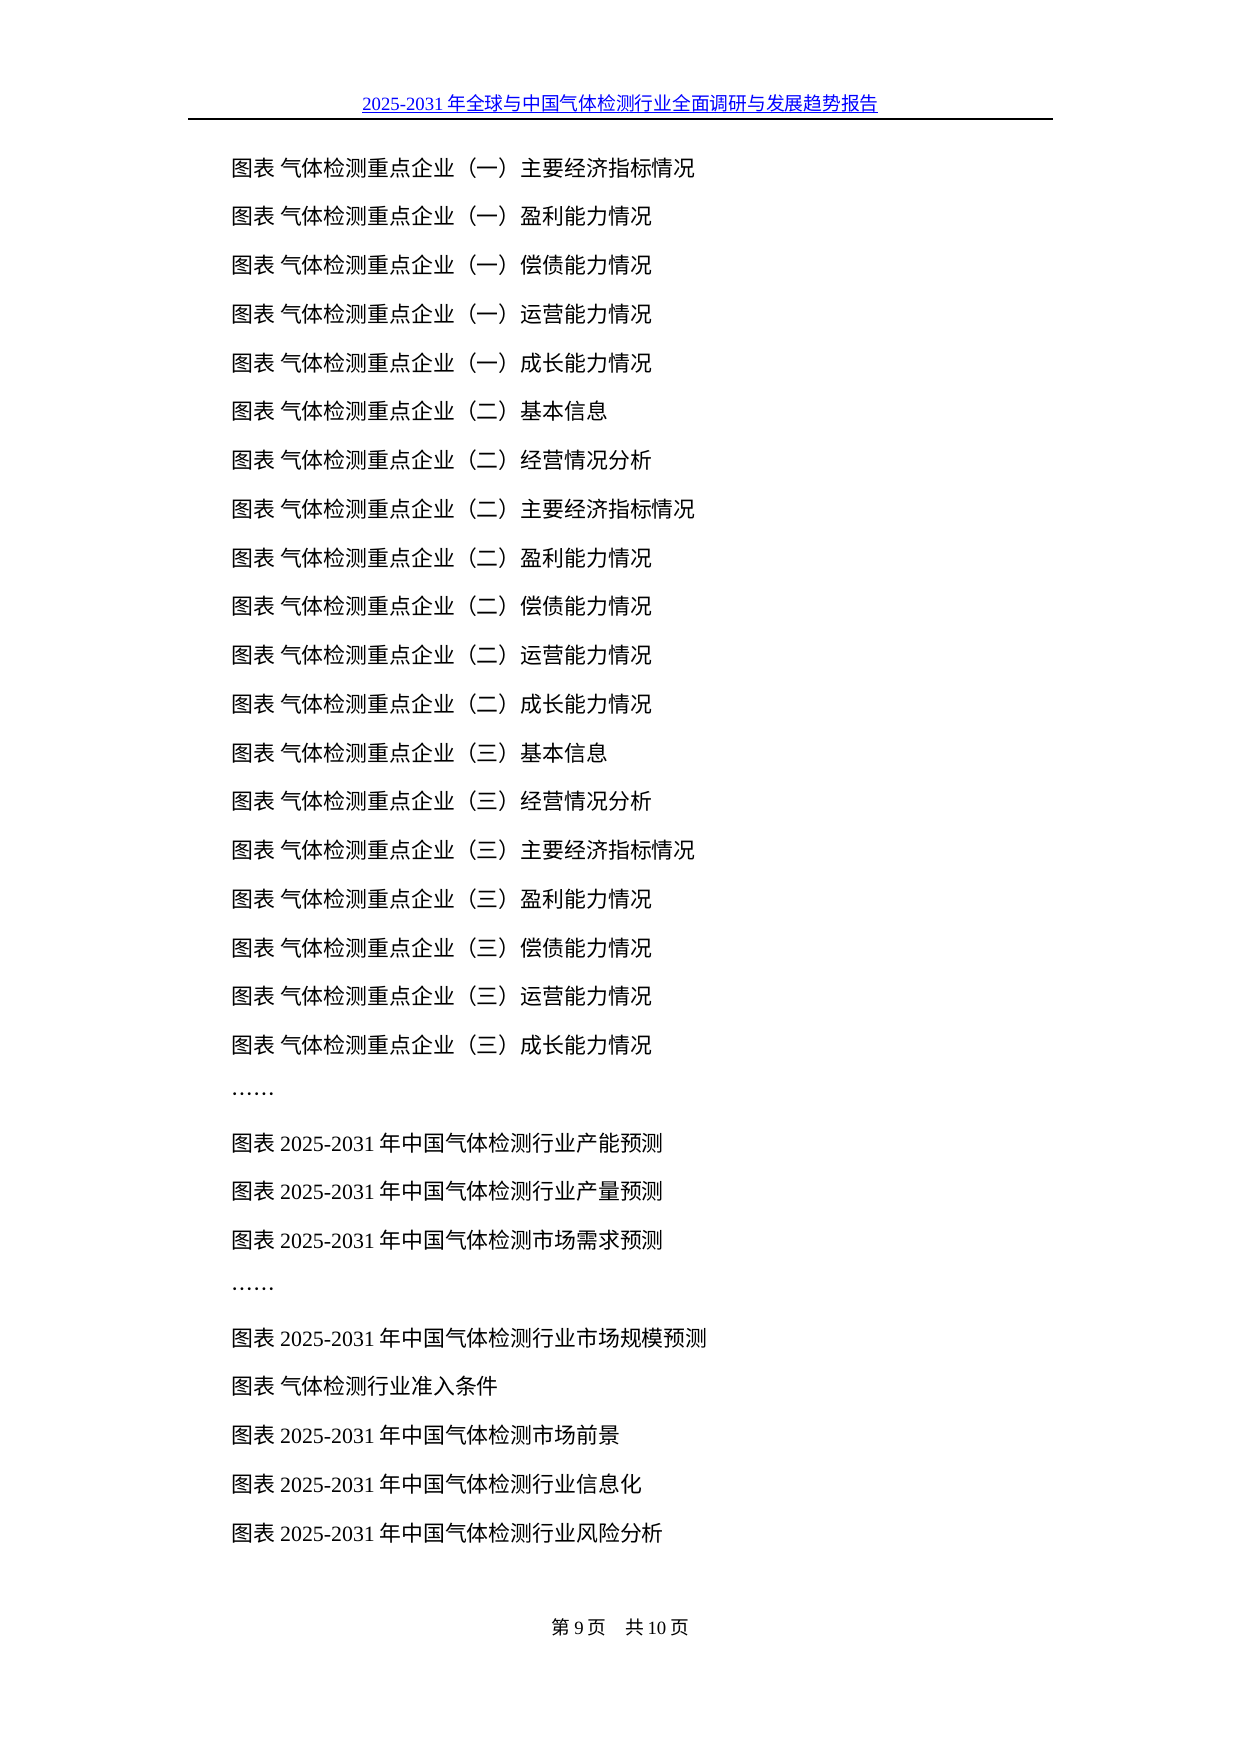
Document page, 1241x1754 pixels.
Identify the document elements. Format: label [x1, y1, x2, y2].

text [187, 150, 1053, 1548]
